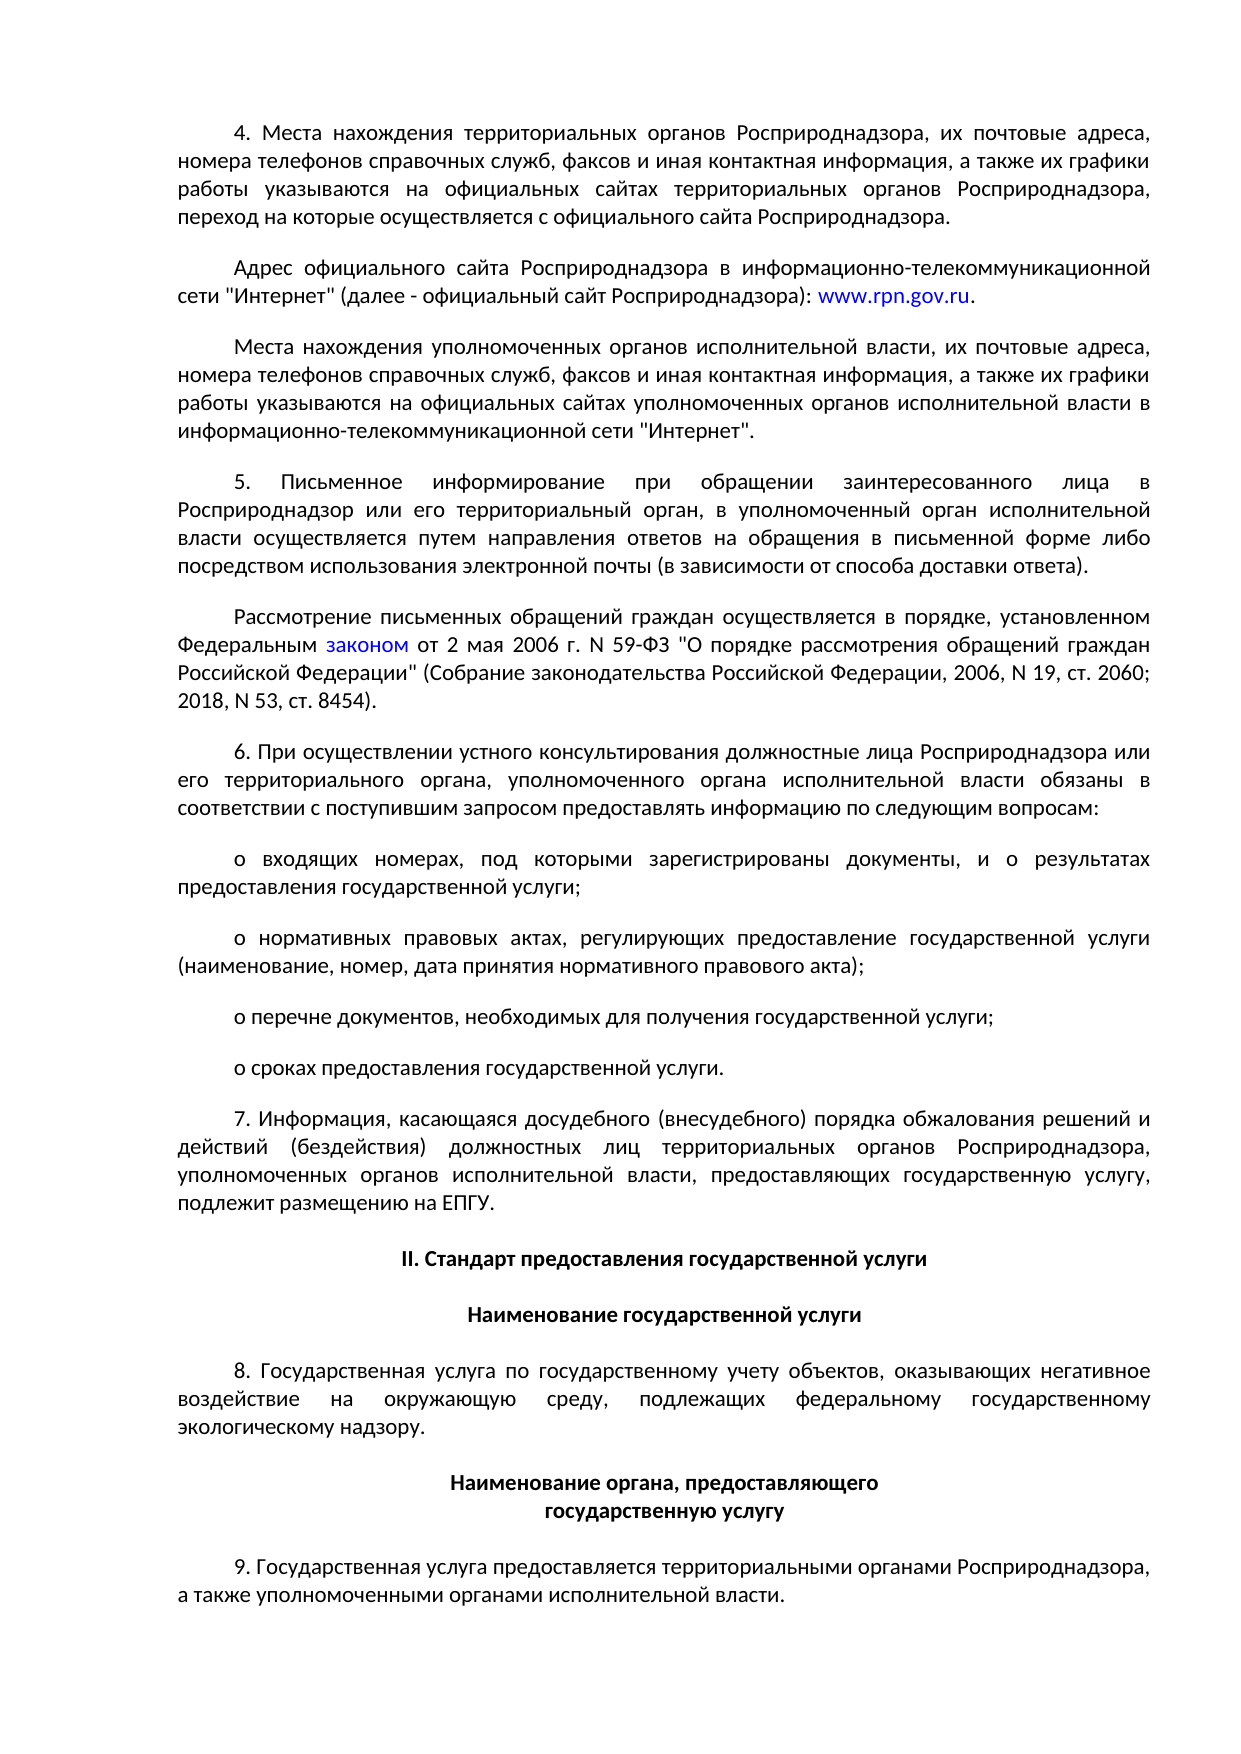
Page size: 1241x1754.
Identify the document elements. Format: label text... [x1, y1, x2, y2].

title Наименование государственной услуги [177, 1300, 1152, 1328]
text Места нахождения уполномоченных органов исполнительной власти, их почтовые адреса, номера телефонов справочных служб, факсов и иная контактная информация, а также их графики работы указываются на официальных сайтах уполномоченных органов исполнительной власти в информационно-телекоммуникационной сети "Интернет". [177, 332, 1152, 444]
text о входящих номерах, под которыми зарегистрированы документы, и о результатах предоставления государственной услуги; [177, 844, 1152, 900]
text 5. Письменное информирование при обращении заинтересованного лица в Росприроднадзор или его территориальный орган, в уполномоченный орган исполнительной власти осуществляется путем направления ответов на обращения в письменной форме либо посредством использования электронной почты (в зависимости от способа доставки ответа). [177, 467, 1152, 579]
text 8. Государственная услуга по государственному учету объектов, оказывающих негативное воздействие на окружающую среду, подлежащих федеральному государственному экологическому надзору. [177, 1356, 1152, 1440]
text 9. Государственная услуга предоставляется территориальными органами Росприроднадзора, а также уполномоченными органами исполнительной власти. [177, 1552, 1152, 1608]
text 6. При осуществлении устного консультирования должностные лица Росприроднадзора или его территориального органа, уполномоченного органа исполнительной власти обязаны в соответствии с поступившим запросом предоставлять информацию по следующим вопросам: [177, 737, 1152, 821]
title II. Стандарт предоставления государственной услуги [177, 1244, 1152, 1272]
text 4. Места нахождения территориальных органов Росприроднадзора, их почтовые адреса, номера телефонов справочных служб, факсов и иная контактная информация, а также их графики работы указываются на официальных сайтах территориальных органов Росприроднадзора, переход на которые осуществляется с официального сайта Росприроднадзора. [177, 118, 1152, 230]
text Рассмотрение письменных обращений граждан осуществляется в порядке, установленном Федеральным законом от 2 мая 2006 г. N 59-ФЗ "О порядке рассмотрения обращений граждан Российской Федерации" (Собрание законодательства Российской Федерации, 2006, N 19, ст. 2060; 2018, N 53, ст. 8454). [177, 602, 1152, 714]
text о перечне документов, необходимых для получения государственной услуги; [177, 1002, 1152, 1030]
title государственную услугу [177, 1496, 1152, 1524]
text 7. Информация, касающаяся досудебного (внесудебного) порядка обжалования решений и действий (бездействия) должностных лиц территориальных органов Росприроднадзора, уполномоченных органов исполнительной власти, предоставляющих государственную услугу, подлежит размещению на ЕПГУ. [177, 1104, 1152, 1216]
title Наименование органа, предоставляющего [177, 1468, 1152, 1496]
text о сроках предоставления государственной услуги. [177, 1053, 1152, 1081]
text Адрес официального сайта Росприроднадзора в информационно-телекоммуникационной сети "Интернет" (далее - официальный сайт Росприроднадзора): www.rpn.gov.ru. [177, 253, 1152, 309]
text о нормативных правовых актах, регулирующих предоставление государственной услуги (наименование, номер, дата принятия нормативного правового акта); [177, 923, 1152, 979]
